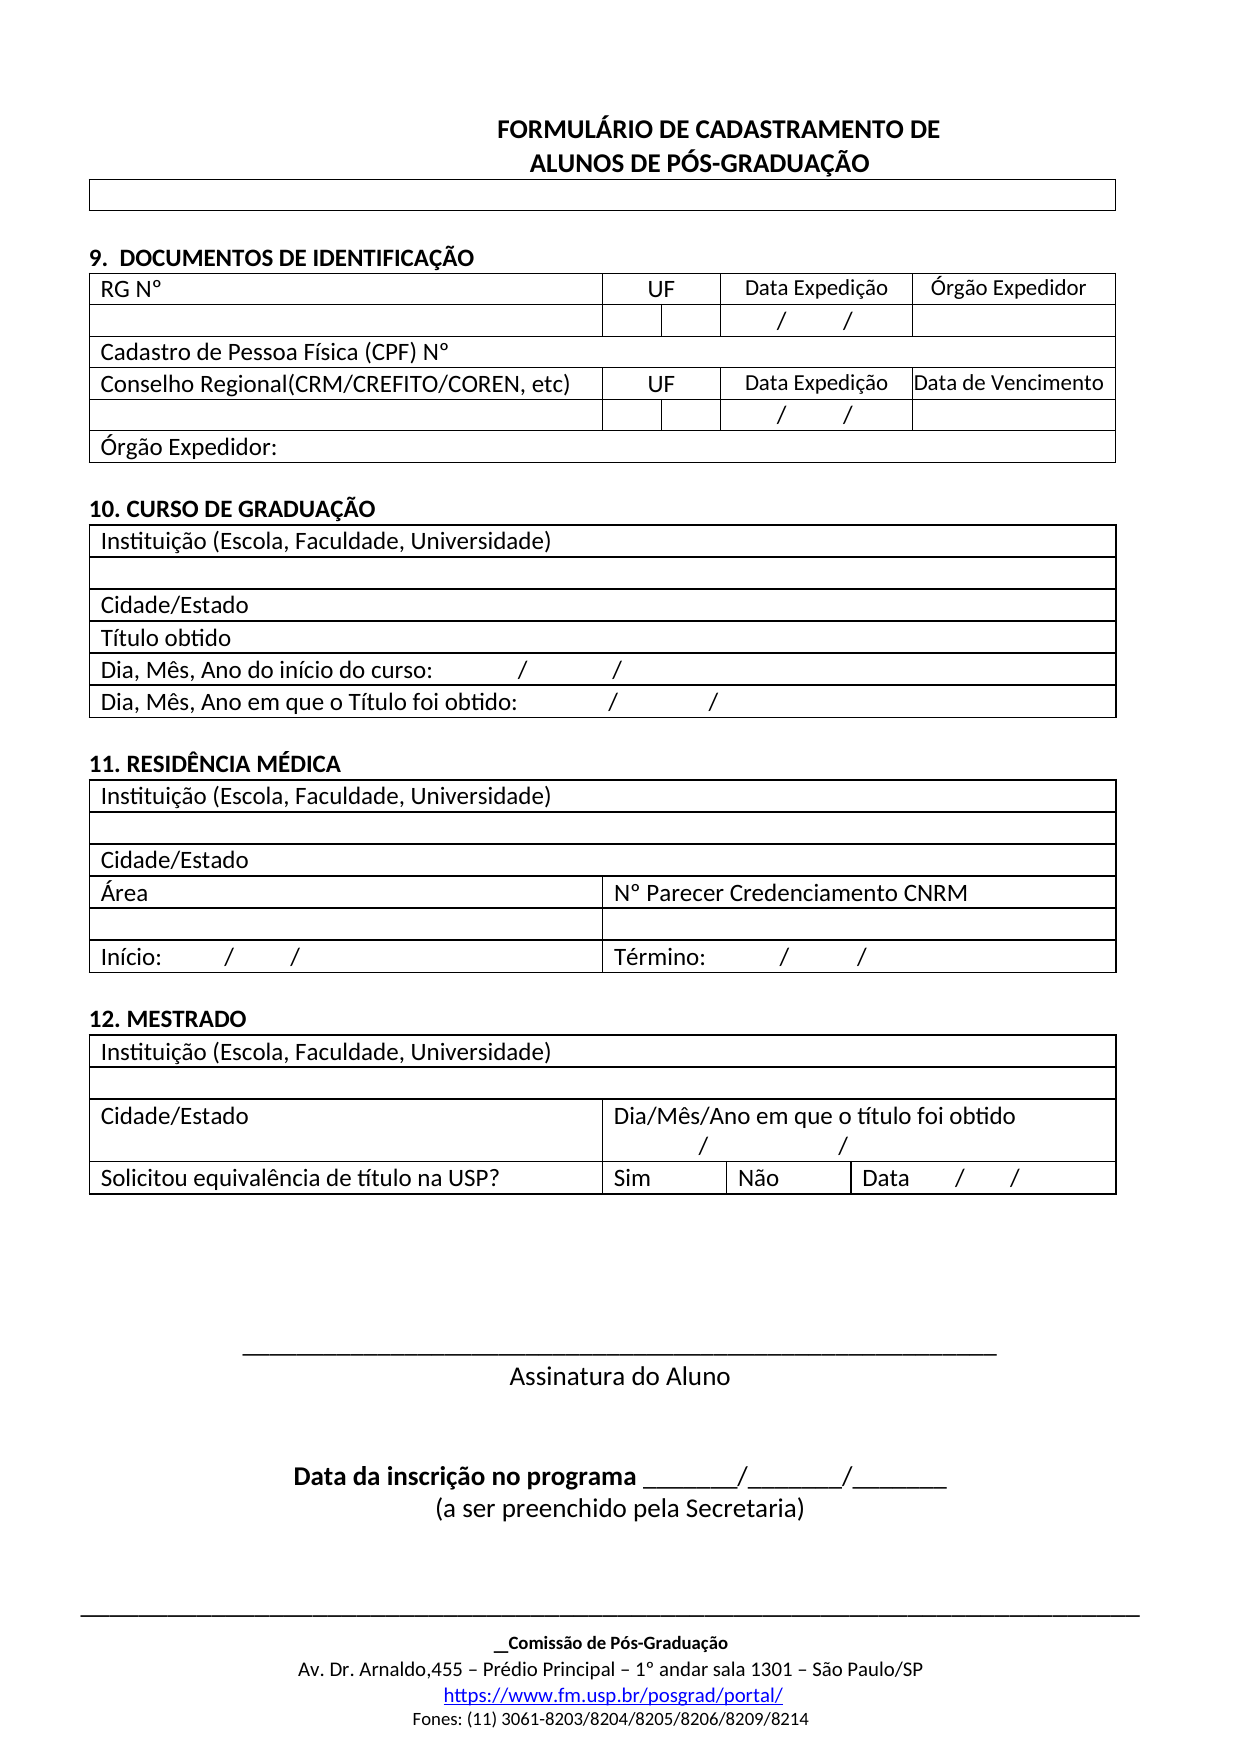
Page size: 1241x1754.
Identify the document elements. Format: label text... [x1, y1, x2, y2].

table_cell Dia, Mês, Ano do início do curso: / / [90, 654, 1115, 684]
text Data da inscrição no programa _______/_______/_______ [89, 1459, 1152, 1492]
table_header UF [603, 274, 720, 304]
table_cell Não [727, 1162, 850, 1193]
table_header Instituição (Escola, Faculdade, Universidade) [90, 781, 1115, 811]
table_cell Cidade/Estado [90, 590, 1115, 620]
table_cell Conselho Regional(CRM/CREFITO/COREN, etc) [90, 368, 602, 399]
table_cell Solicitou equivalência de título na USP? [90, 1162, 602, 1193]
table_cell Cidade/Estado [90, 845, 1115, 875]
table_cell [603, 400, 661, 430]
table_cell [90, 909, 602, 939]
table_cell Cidade/Estado [90, 1100, 602, 1161]
table_header Instituição (Escola, Faculdade, Universidade) [90, 1036, 1115, 1066]
text 10. CURSO DE GRADUAÇÃO [89, 493, 1152, 524]
table_header Órgão Expedidor [913, 274, 1115, 304]
table_cell [913, 305, 1115, 336]
table_cell Área [90, 877, 602, 907]
table_cell [662, 400, 720, 430]
table_header RG Nº [90, 274, 602, 304]
table_cell Término: / / [603, 941, 1115, 971]
table_cell [913, 400, 1115, 430]
table_cell [662, 305, 720, 336]
table_header Instituição (Escola, Faculdade, Universidade) [90, 526, 1115, 556]
text Assinatura do Aluno [89, 1359, 1152, 1393]
text ________________________________________________________ [89, 1327, 1152, 1359]
table_cell Dia, Mês, Ano em que o Título foi obtido: / / [90, 686, 1115, 716]
table_cell / / [721, 400, 912, 430]
text 12. MESTRADO [89, 1003, 1152, 1034]
table_cell Órgão Expedidor: [90, 431, 1115, 462]
text (a ser preenchido pela Secretaria) [89, 1492, 1152, 1525]
table_cell [90, 813, 1115, 843]
table_header Data Expedição [721, 274, 912, 304]
table_cell UF [603, 368, 720, 399]
table_cell [90, 1068, 1115, 1098]
table_cell [90, 305, 602, 336]
table_cell Cadastro de Pessoa Física (CPF) Nº [90, 337, 1115, 367]
table_cell [90, 558, 1115, 588]
text 11. RESIDÊNCIA MÉDICA [89, 748, 1152, 779]
table_cell Sim [603, 1162, 726, 1193]
table_cell Início: / / [90, 941, 602, 971]
table_cell [603, 909, 1115, 939]
table_cell Título obtido [90, 622, 1115, 652]
table_cell [90, 400, 602, 430]
table_cell Data Expedição [721, 368, 912, 399]
table_cell Nº Parecer Credenciamento CNRM [603, 877, 1115, 907]
table_cell [603, 305, 661, 336]
table_cell Dia/Mês/Ano em que o título foi obtido / / [603, 1100, 1115, 1161]
table_cell Data / / [852, 1162, 1115, 1193]
table_cell Data de Vencimento [913, 368, 1115, 399]
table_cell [90, 180, 1115, 210]
text 9. DOCUMENTOS DE IDENTIFICAÇÃO [89, 242, 1152, 272]
table_cell / / [721, 305, 912, 336]
